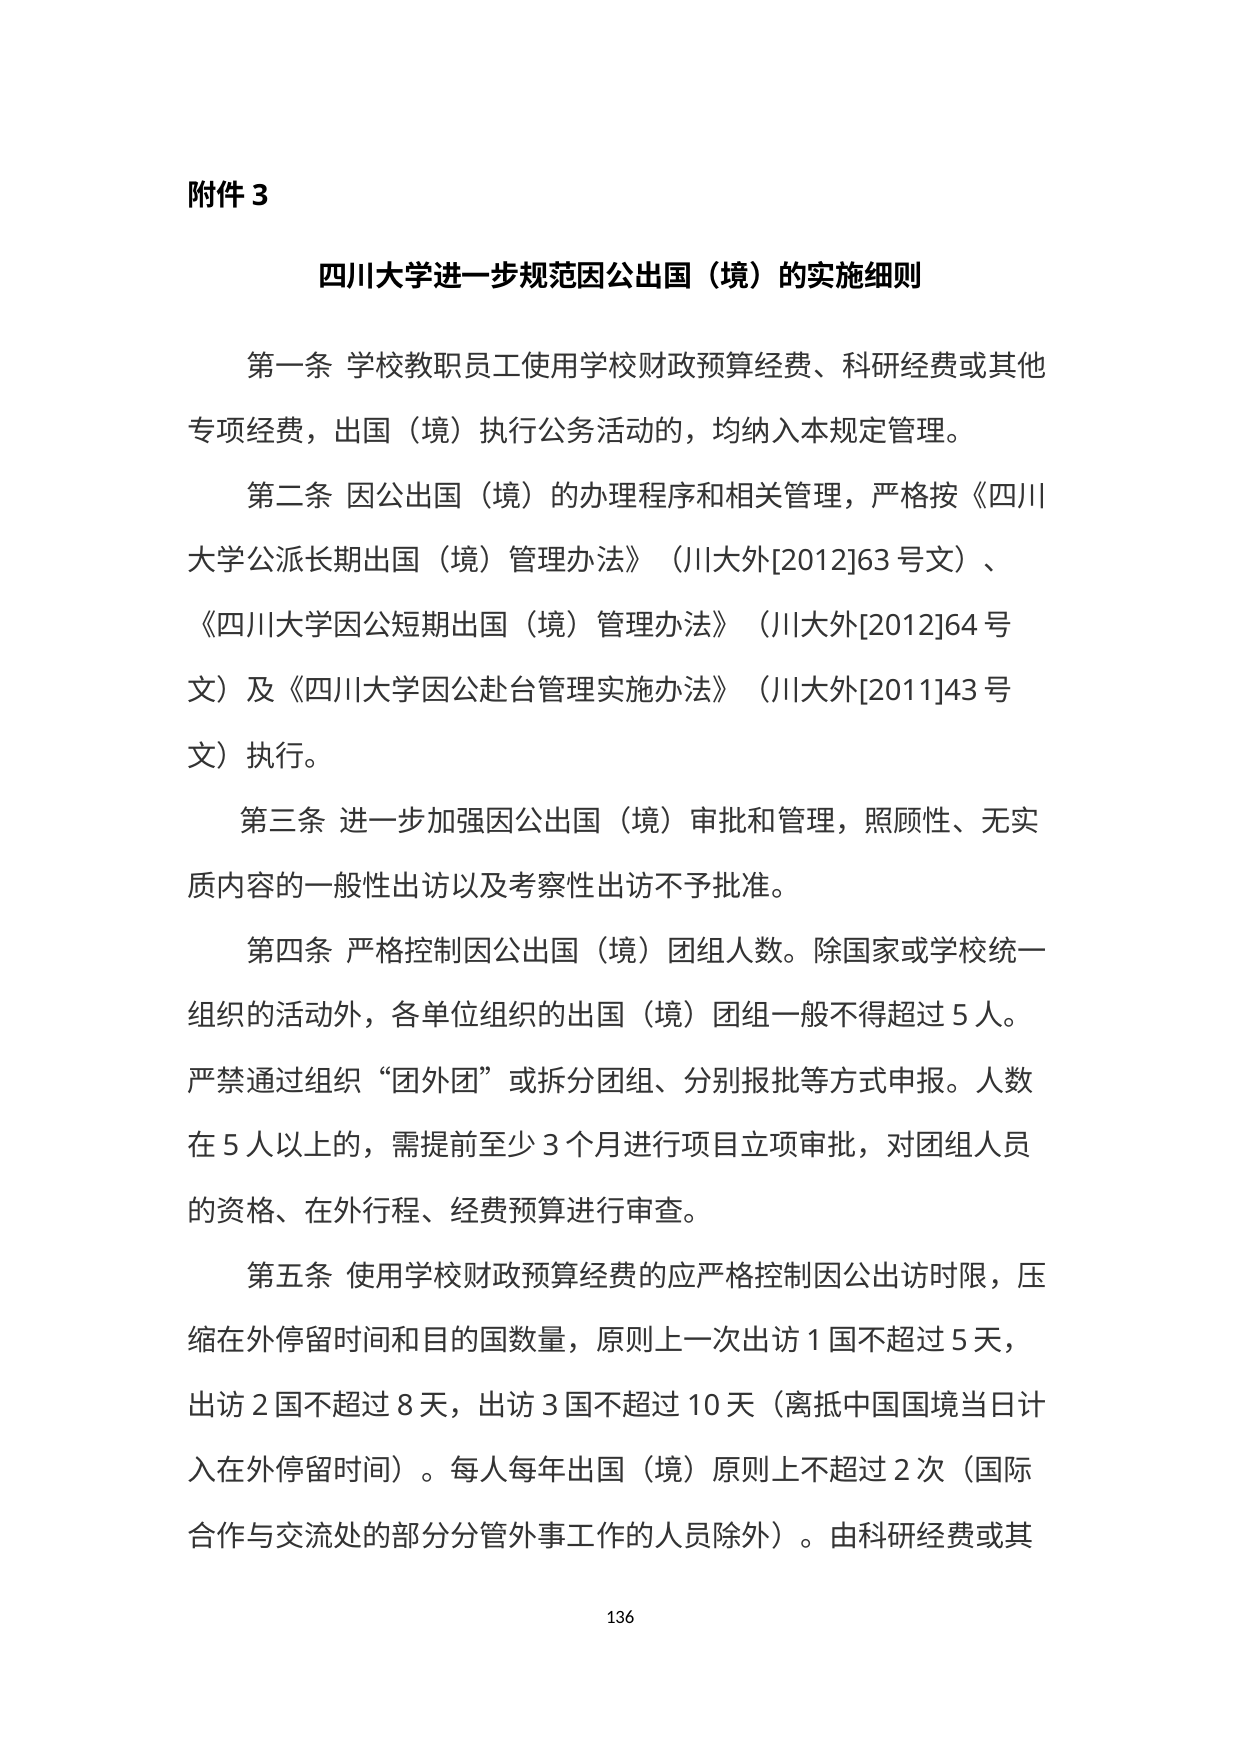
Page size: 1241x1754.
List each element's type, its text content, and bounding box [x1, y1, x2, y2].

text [187, 1241, 1053, 1566]
text 附件3 [187, 162, 1053, 214]
text 第一条 学校教职员工使用学校财政预算经费、科研经费或其他专项经费，出国（境）执行公务活动的，均纳入本规定管理。 [187, 331, 1053, 461]
text 第四条 严格控制因公出国（境）团组人数。除国家或学校统一组织的活动外，各单位组织的出国（境）团组一般不得超过5人。严禁通过组织“团外团”或拆分团组、分别报批等方式申报。人数在5人以上的，需提前至少3个月进行项目立项审批，对团组人员的资格、在外行程、经费预算进行审查。 [187, 916, 1053, 1241]
text 四川大学进一步规范因公出国（境）的实施细则 [187, 241, 1053, 306]
text 第三条 进一步加强因公出国（境）审批和管理，照顾性、无实质内容的一般性出访以及考察性出访不予批准。 [187, 786, 1053, 916]
text 第二条 因公出国（境）的办理程序和相关管理，严格按《四川大学公派长期出国（境）管理办法》（川大外[2012]63号文）、《四川大学因公短期出国（境）管理办法》（川大外[2012]64号文）及《四川大学因公赴台管理实施办法》（川大外[2011]43号文）执行。 [187, 461, 1053, 786]
